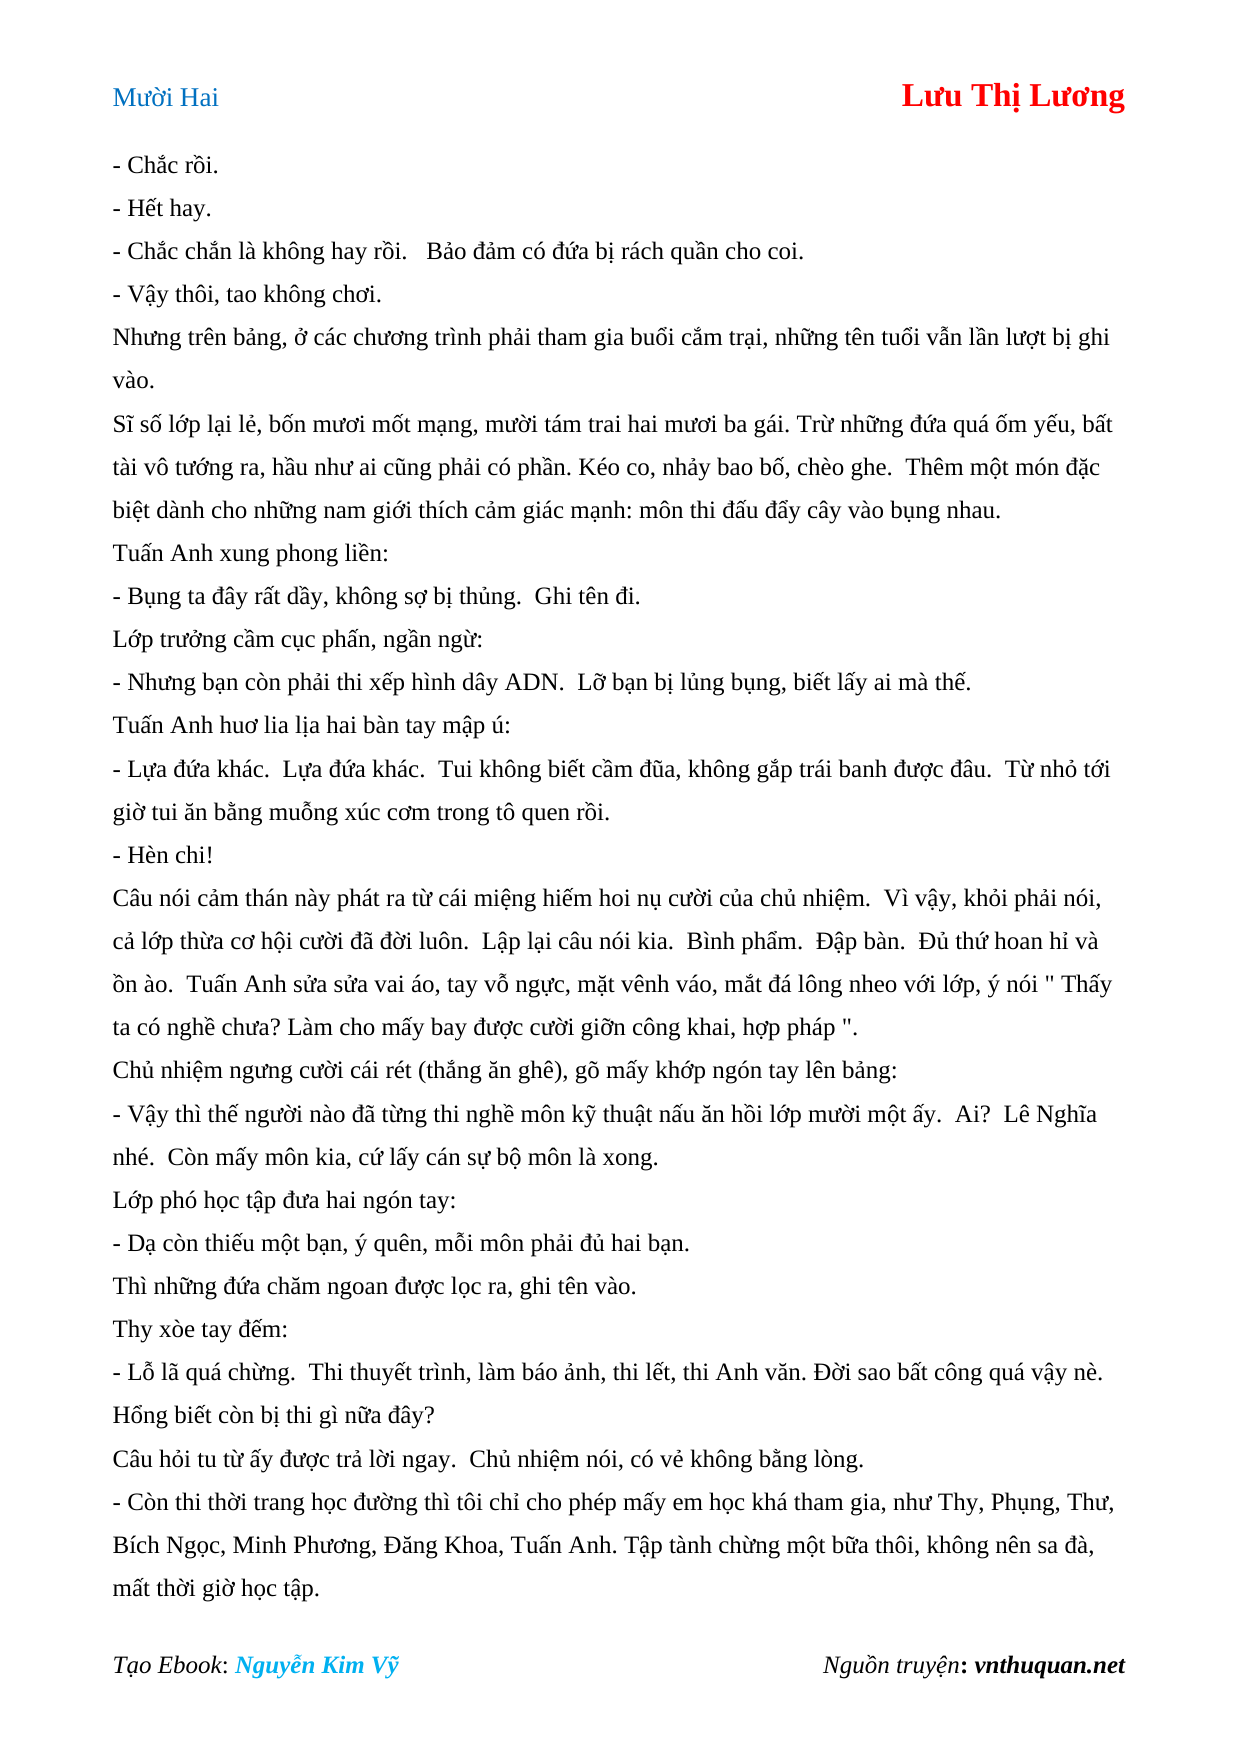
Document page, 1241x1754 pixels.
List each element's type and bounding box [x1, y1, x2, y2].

text [112, 150, 1128, 1602]
